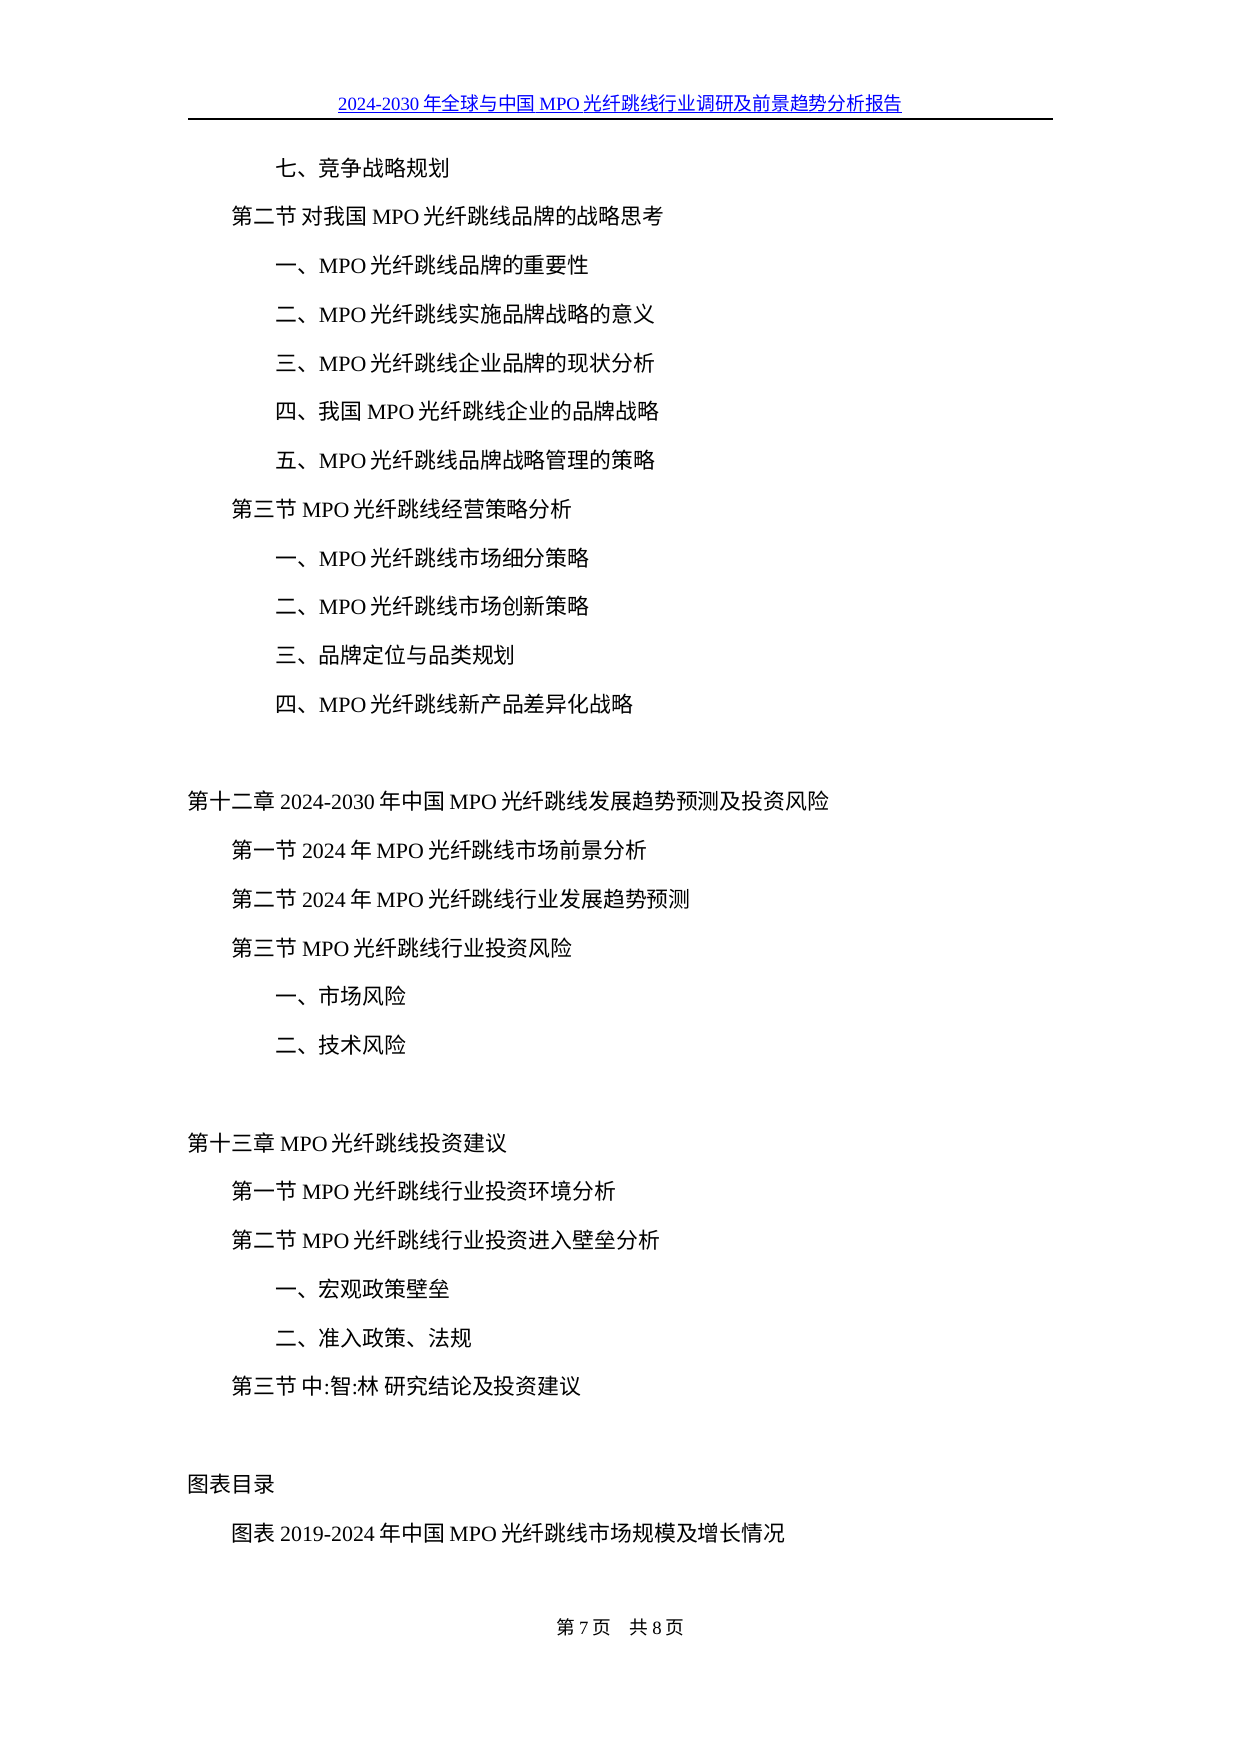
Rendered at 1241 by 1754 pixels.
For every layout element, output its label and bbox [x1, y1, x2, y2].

text [187, 150, 1053, 1548]
